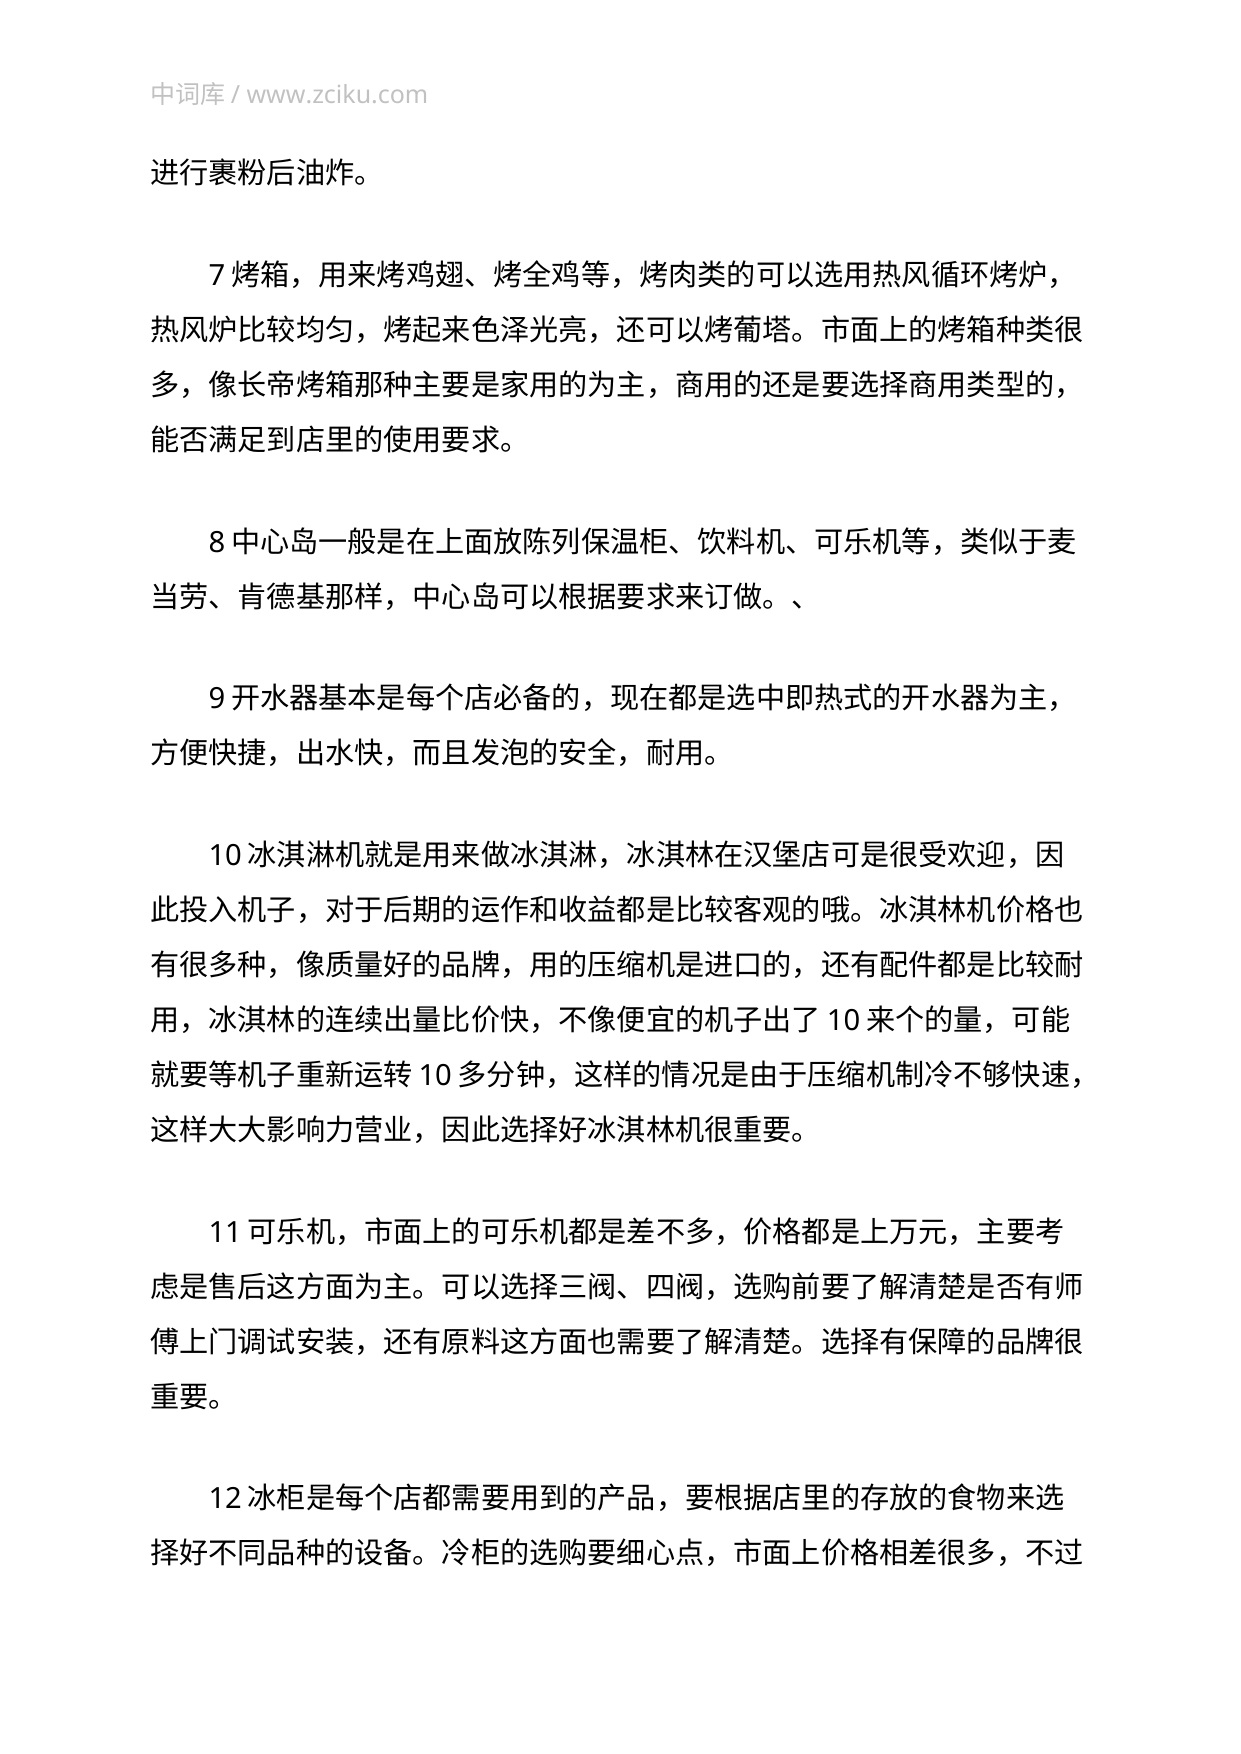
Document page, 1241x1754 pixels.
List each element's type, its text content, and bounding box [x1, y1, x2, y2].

text 8中心岛一般是在上面放陈列保温柜、饮料机、可乐机等，类似于麦当劳、肯德基那样，中心岛可以根据要求来订做。、 [150, 518, 1090, 616]
text 11可乐机，市面上的可乐机都是差不多，价格都是上万元，主要考虑是售后这方面为主。可以选择三阀、四阀，选购前要了解清楚是否有师傅上门调试安装，还有原料这方面也需要了解清楚。选择有保障的品牌很重要。 [150, 1208, 1090, 1416]
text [150, 150, 1090, 192]
text 9开水器基本是每个店必备的，现在都是选中即热式的开水器为主，方便快捷，出水快，而且发泡的安全，耐用。 [150, 675, 1090, 772]
text 10冰淇淋机就是用来做冰淇淋，冰淇林在汉堡店可是很受欢迎，因此投入机子，对于后期的运作和收益都是比较客观的哦。冰淇林机价格也有很多种，像质量好的品牌，用的压缩机是进口的，还有配件都是比较耐用，冰淇林的连续出量比价快，不像便宜的机子出了10来个的量，可能就要等机子重新运转10多分钟，这样的情况是由于压缩机制冷不够快速，这样大大影响力营业，因此选择好冰淇林机很重要。 [150, 832, 1090, 1149]
text 7烤箱，用来烤鸡翅、烤全鸡等，烤肉类的可以选用热风循环烤炉，热风炉比较均匀，烤起来色泽光亮，还可以烤葡塔。市面上的烤箱种类很多，像长帝烤箱那种主要是家用的为主，商用的还是要选择商用类型的，能否满足到店里的使用要求。 [150, 252, 1090, 459]
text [150, 1475, 1090, 1572]
